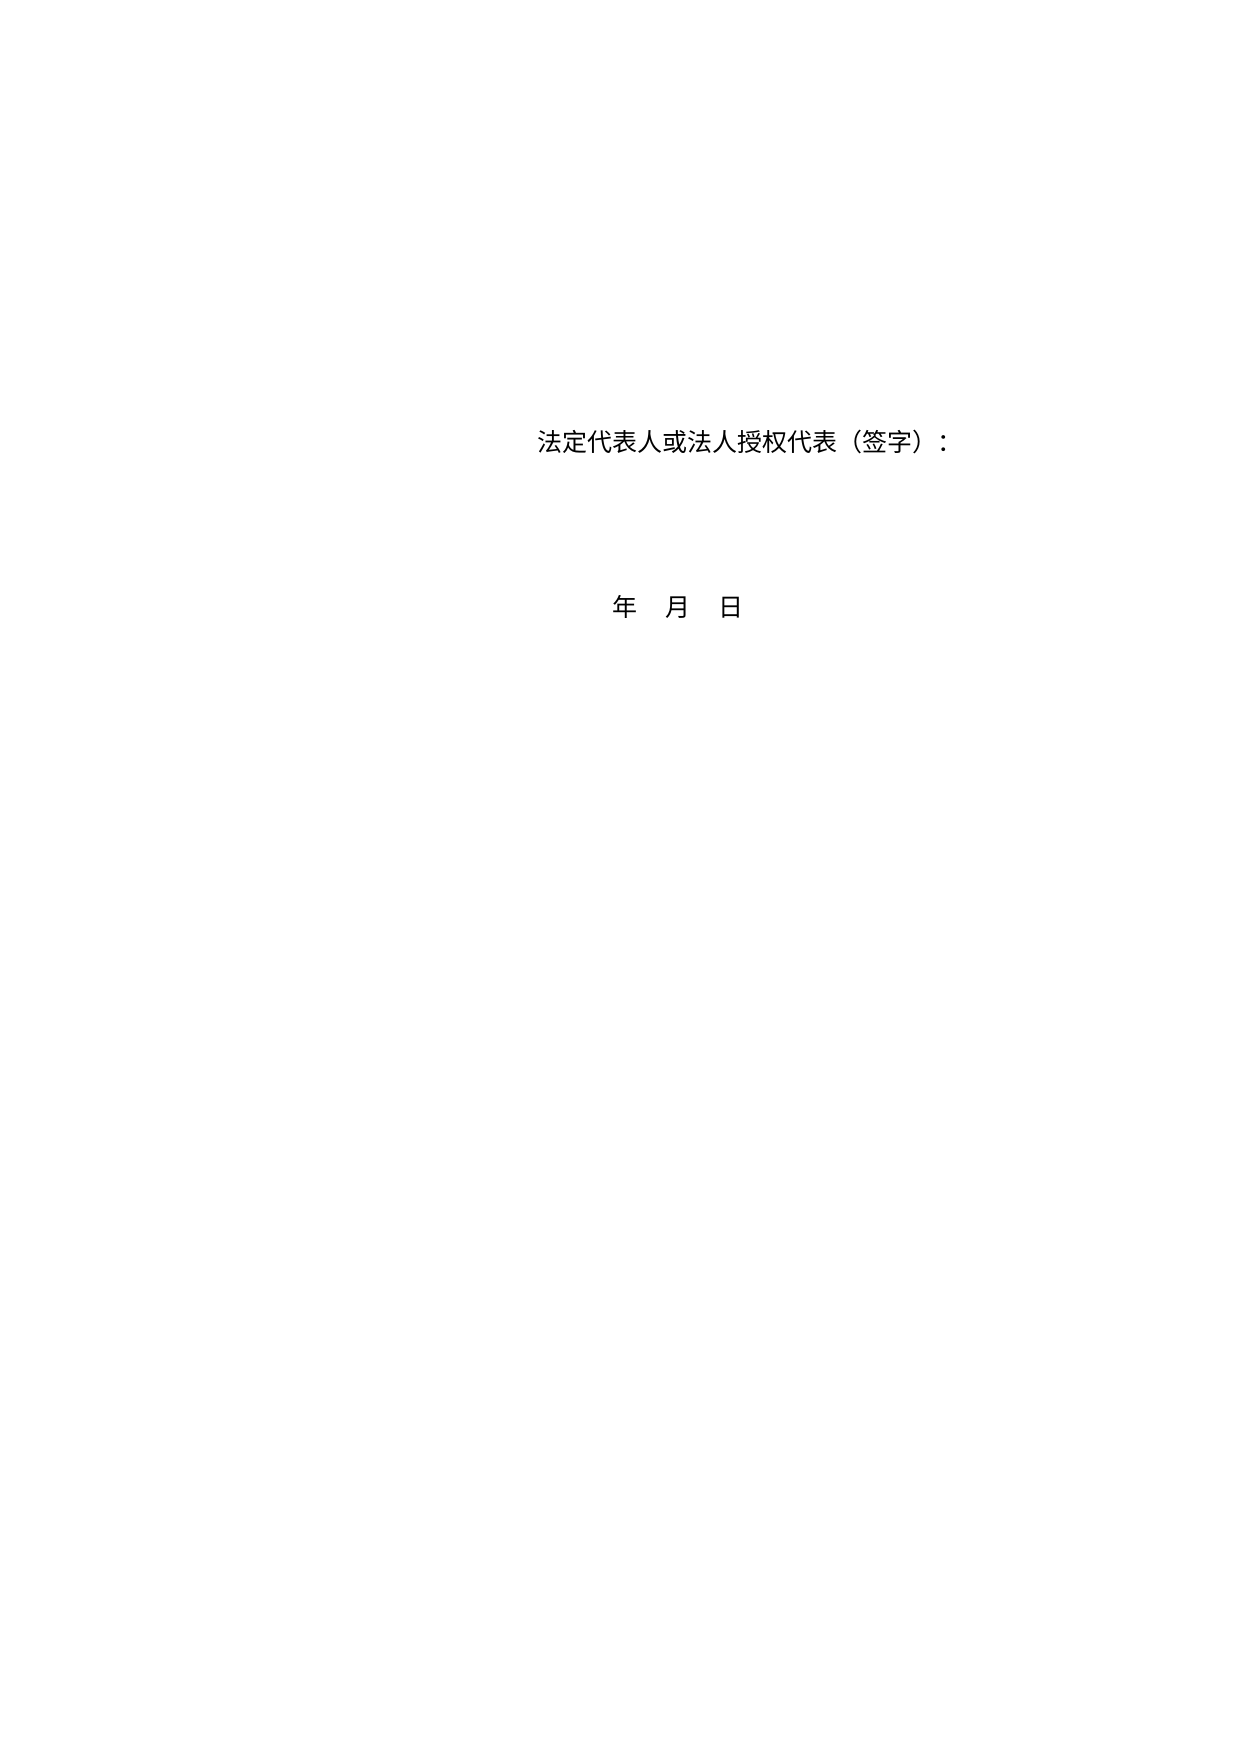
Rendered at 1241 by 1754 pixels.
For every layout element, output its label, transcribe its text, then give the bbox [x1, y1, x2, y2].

text 年 月 日 [187, 573, 1053, 638]
text 法定代表人或法人授权代表（签字）： [187, 408, 1053, 473]
